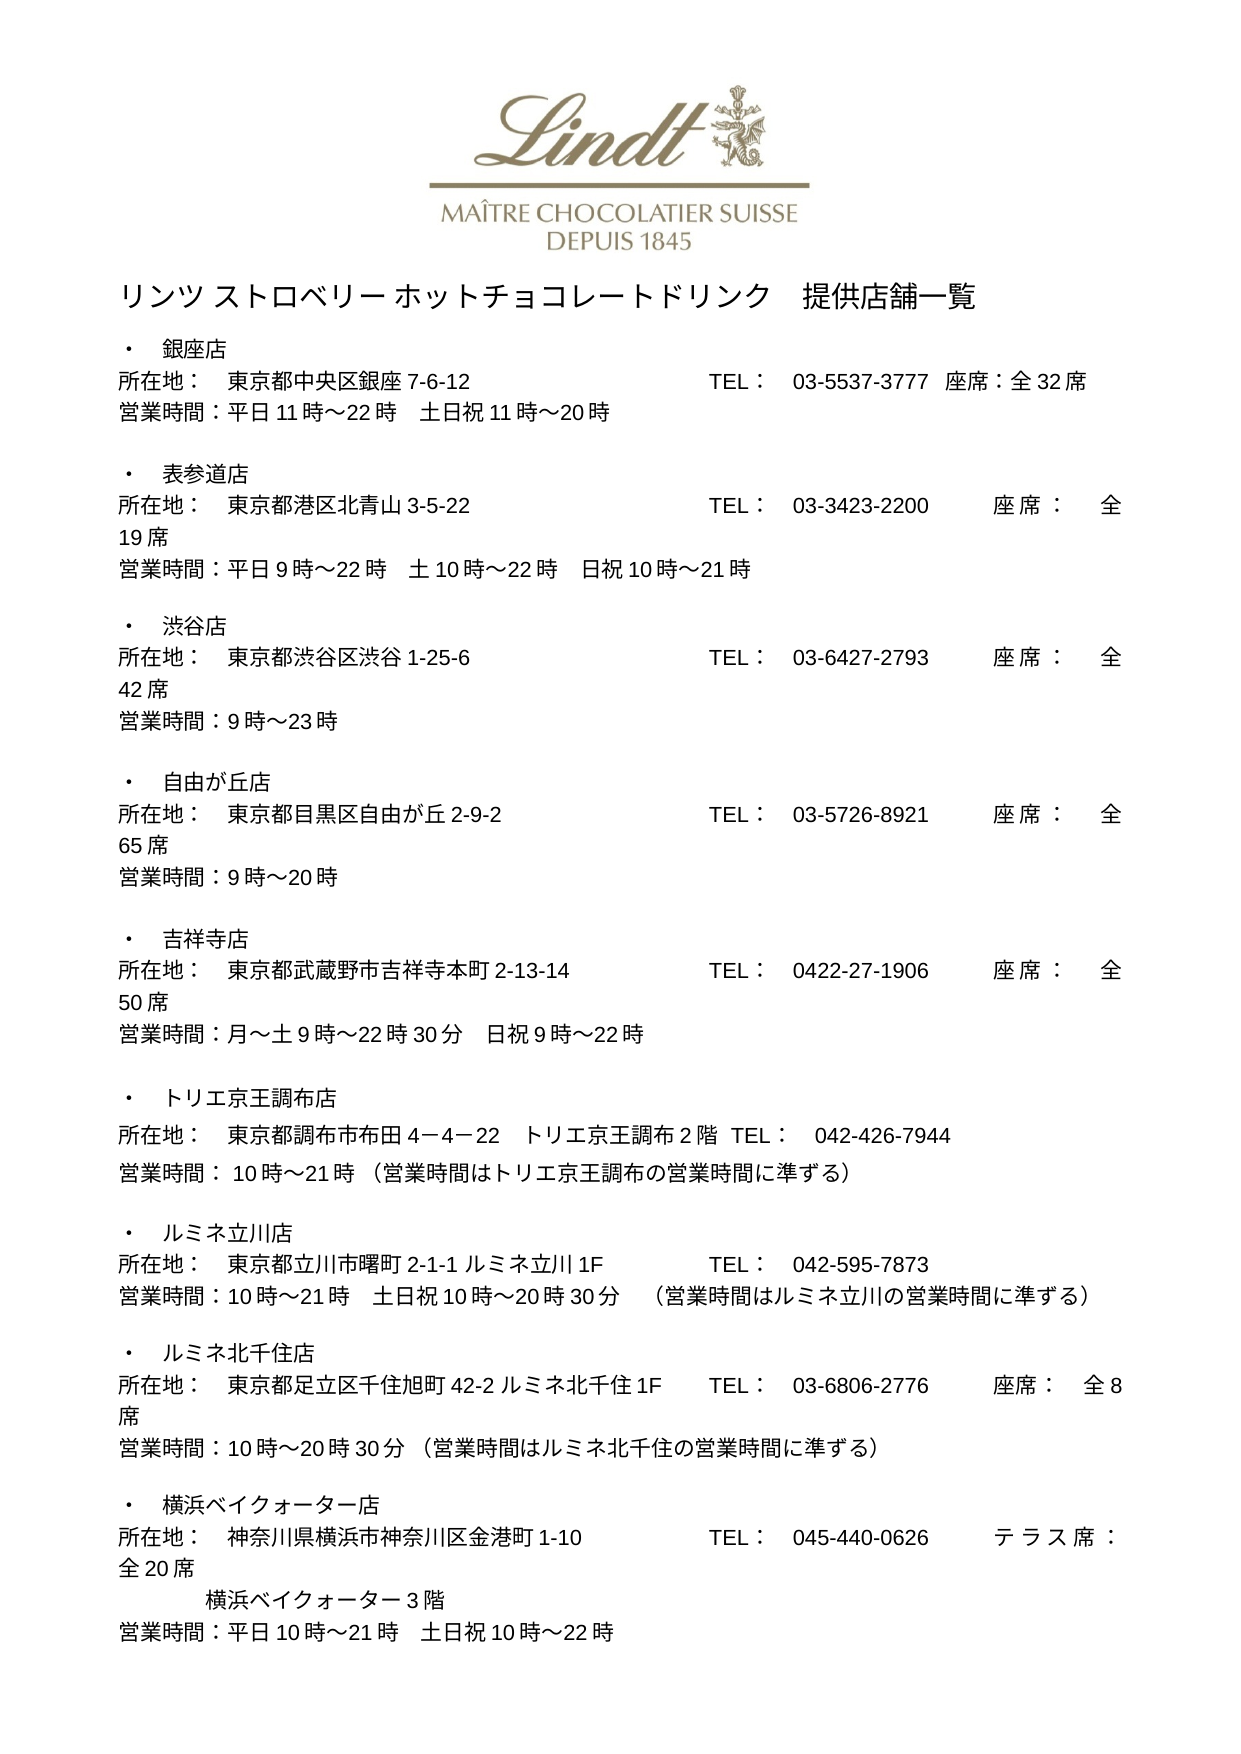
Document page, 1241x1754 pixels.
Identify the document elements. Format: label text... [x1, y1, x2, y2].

text 所在地： 神奈川県横浜市神奈川区金港町1-10 TEL： 045-440-0626 テラス席：全20席 [118, 1519, 1122, 1583]
text 所在地： 東京都港区北青山3-5-22 TEL： 03-3423-2200 座席： 全19席 [118, 488, 1122, 552]
text 横浜ベイクォーター3階 [118, 1583, 1122, 1614]
text 所在地： 東京都調布市布田 4－4－22 トリエ京王調布2階 TEL： 042-426-7944 [118, 1116, 1122, 1153]
picture [413, 73, 827, 257]
text 営業時間：10時～20時30分 （営業時間はルミネ北千住の営業時間に準ずる） [118, 1431, 1122, 1463]
text 所在地： 東京都目黒区自由が丘2-9-2 TEL： 03-5726-8921 座席： 全65席 [118, 797, 1122, 860]
text 所在地： 東京都立川市曙町2-1-1 ルミネ立川1F TEL： 042-595-7873 [118, 1247, 1122, 1279]
text 営業時間：平日9時～22時 土10時～22時 日祝10時～21時 [118, 552, 1122, 583]
text ・ 渋谷店 [118, 609, 1122, 640]
text ・ 銀座店 [118, 332, 1122, 364]
text ・ 横浜ベイクォーター店 [118, 1488, 1122, 1519]
text 営業時間： 10時～21時 （営業時間はトリエ京王調布の営業時間に準ずる） [118, 1153, 1122, 1191]
text 営業時間：10時～21時 土日祝10時～20時30分 （営業時間はルミネ立川の営業時間に準ずる） [118, 1279, 1122, 1311]
text 所在地： 東京都足立区千住旭町42-2 ルミネ北千住1F TEL： 03-6806-2776 座席： 全8席 [118, 1368, 1122, 1431]
text 営業時間：平日11時～22時 土日祝11時～20時 [118, 395, 1122, 457]
text ・ 吉祥寺店 [118, 922, 1122, 953]
text 営業時間：9時～20時 [118, 860, 1122, 922]
text 所在地： 東京都中央区銀座7-6-12 TEL： 03-5537-3777 座席：全32席 [118, 364, 1122, 395]
text ・ 表参道店 [118, 457, 1122, 488]
text ・ 自由が丘店 [118, 765, 1122, 797]
text ・ ルミネ立川店 [118, 1216, 1122, 1247]
text リンツ ストロベリー ホットチョコレートドリンク 提供店舗一覧 [118, 257, 1122, 332]
text 営業時間：9時～23時 [118, 704, 1122, 765]
text 営業時間：平日10時～21時 土日祝10時～22時 [118, 1614, 1122, 1676]
text 営業時間：月～土9時～22時30分 日祝9時～22時 [118, 1017, 1122, 1078]
text ・ ルミネ北千住店 [118, 1336, 1122, 1368]
text 所在地： 東京都渋谷区渋谷1-25-6 TEL： 03-6427-2793 座席： 全42席 [118, 640, 1122, 704]
text 所在地： 東京都武蔵野市吉祥寺本町2-13-14 TEL： 0422-27-1906 座席： 全50席 [118, 953, 1122, 1017]
text ・ トリエ京王調布店 [118, 1078, 1122, 1116]
